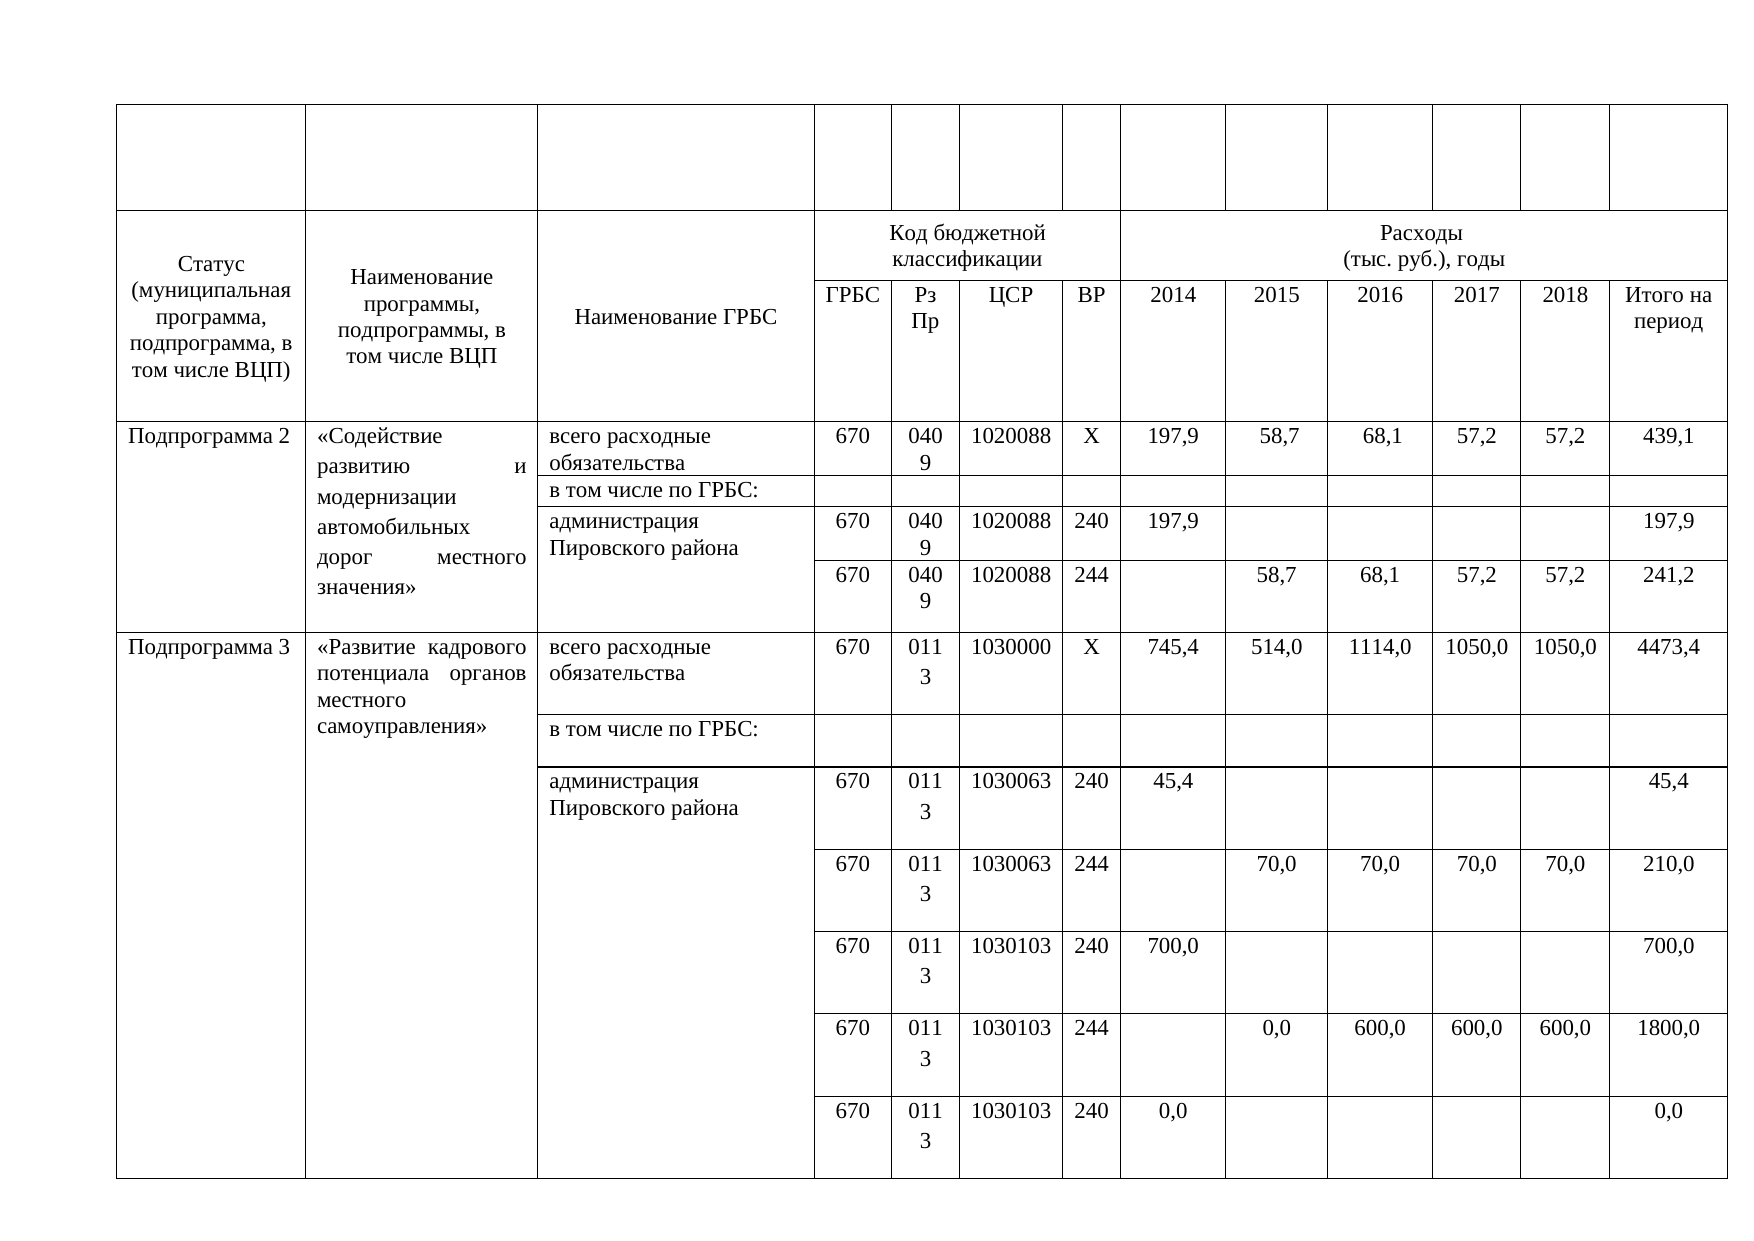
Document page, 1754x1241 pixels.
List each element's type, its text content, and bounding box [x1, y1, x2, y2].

table_cell [1521, 105, 1609, 210]
table_cell 1020088 [960, 422, 1062, 475]
table_cell Х [1063, 422, 1120, 475]
table_cell 70,0 [1226, 850, 1327, 931]
table_cell 700,0 [1610, 932, 1727, 1013]
table_cell [1063, 715, 1120, 766]
table_cell «Развитие кадрового потенциала органов местного самоуправления» [306, 633, 537, 1178]
table_cell [1521, 476, 1609, 506]
table_cell [892, 715, 959, 766]
table_cell Статус (муниципальная программа, подпрограмма, в том числе ВЦП) [117, 211, 305, 421]
table_cell 600,0 [1328, 1014, 1432, 1096]
table_cell [1226, 507, 1327, 560]
table_cell 670 [815, 932, 891, 1013]
table_cell 244 [1063, 850, 1120, 931]
table_cell [1226, 476, 1327, 506]
table_cell 514,0 [1226, 633, 1327, 714]
table_cell [960, 715, 1062, 766]
table_cell [1328, 1097, 1432, 1178]
table_cell [1063, 476, 1120, 506]
table_cell [1226, 105, 1327, 210]
table_cell [892, 105, 959, 210]
table_cell [892, 476, 959, 506]
table_cell 0113 [892, 932, 959, 1013]
table_cell 2017 [1433, 281, 1520, 421]
table_cell 70,0 [1328, 850, 1432, 931]
table_cell [1433, 932, 1520, 1013]
table_cell 45,4 [1610, 768, 1727, 849]
table_cell Наименование программы, подпрограммы, в том числе ВЦП [306, 211, 537, 421]
table_cell [1433, 476, 1520, 506]
table_cell [1610, 715, 1727, 766]
table_cell ВР [1063, 281, 1120, 421]
table_cell 241,2 [1610, 561, 1727, 632]
table_cell Итого на период [1610, 281, 1727, 421]
table_cell 1020088 [960, 561, 1062, 632]
table_cell [1328, 476, 1432, 506]
table_cell 0,0 [1226, 1014, 1327, 1096]
table_cell [1121, 105, 1225, 210]
table_cell [1610, 105, 1727, 210]
table_cell всего расходные обязательства [538, 422, 814, 475]
table_cell 240 [1063, 507, 1120, 560]
table_cell администрация Пировского района [538, 768, 814, 1178]
table_cell 1030103 [960, 1097, 1062, 1178]
table_cell 4473,4 [1610, 633, 1727, 714]
table_cell [1433, 768, 1520, 849]
table_cell 0,0 [1610, 1097, 1727, 1178]
table_cell 1020088 [960, 507, 1062, 560]
table_cell 0113 [892, 1097, 959, 1178]
table_cell 745,4 [1121, 633, 1225, 714]
table_cell 197,9 [1121, 507, 1225, 560]
table_cell 244 [1063, 1014, 1120, 1096]
table_cell 670 [815, 1014, 891, 1096]
table_cell [815, 476, 891, 506]
table_cell 197,9 [1121, 422, 1225, 475]
table_cell 1050,0 [1433, 633, 1520, 714]
table_cell [815, 105, 891, 210]
table_cell [1521, 932, 1609, 1013]
table_cell 0409 [892, 507, 959, 560]
table_cell 600,0 [1433, 1014, 1520, 1096]
table_cell [538, 105, 814, 210]
table_cell 57,2 [1433, 422, 1520, 475]
table_cell [1328, 768, 1432, 849]
table_cell 670 [815, 422, 891, 475]
table_cell 2016 [1328, 281, 1432, 421]
table_cell 210,0 [1610, 850, 1727, 931]
table_cell Код бюджетной классификации [815, 211, 1120, 280]
table_cell [1610, 476, 1727, 506]
table_cell 2015 [1226, 281, 1327, 421]
table_cell Рз Пр [892, 281, 959, 421]
table_cell 70,0 [1521, 850, 1609, 931]
table_cell 1030063 [960, 768, 1062, 849]
table_cell 0113 [892, 1014, 959, 1096]
table_cell [1121, 1014, 1225, 1096]
table_cell ГРБС [815, 281, 891, 421]
table_cell [1226, 1097, 1327, 1178]
table_cell [1328, 715, 1432, 766]
table_cell 58,7 [1226, 561, 1327, 632]
table_cell [1521, 507, 1609, 560]
table_cell «Содействие развитию и модернизации автомобильных дорог местного значения» [306, 422, 537, 632]
table_cell всего расходные обязательства [538, 633, 814, 714]
table_cell 600,0 [1521, 1014, 1609, 1096]
table_cell 2014 [1121, 281, 1225, 421]
table_cell 439,1 [1610, 422, 1727, 475]
table_cell [1226, 932, 1327, 1013]
table_cell 68,1 [1328, 422, 1432, 475]
table_cell [1521, 1097, 1609, 1178]
table_cell [1433, 105, 1520, 210]
table_cell 240 [1063, 768, 1120, 849]
table_cell 2018 [1521, 281, 1609, 421]
table_cell 57,2 [1521, 422, 1609, 475]
table_cell 0409 [892, 422, 959, 475]
table_cell [1063, 105, 1120, 210]
table_cell 670 [815, 850, 891, 931]
table_cell [815, 715, 891, 766]
table_cell 197,9 [1610, 507, 1727, 560]
table_cell [1121, 715, 1225, 766]
table_cell 0113 [892, 850, 959, 931]
table_cell 57,2 [1433, 561, 1520, 632]
table_cell [1121, 850, 1225, 931]
table_cell 244 [1063, 561, 1120, 632]
table_cell 70,0 [1433, 850, 1520, 931]
table_cell Подпрограмма 3 [117, 633, 305, 1178]
table_cell Расходы (тыс. руб.), годы [1121, 211, 1727, 280]
table_cell 670 [815, 507, 891, 560]
table_cell Х [1063, 633, 1120, 714]
table_cell администрация Пировского района [538, 507, 814, 632]
table_cell 1030063 [960, 850, 1062, 931]
table_cell 1030103 [960, 1014, 1062, 1096]
table_cell в том числе по ГРБС: [538, 476, 814, 506]
table_cell [1433, 1097, 1520, 1178]
table_cell 670 [815, 561, 891, 632]
table_cell 240 [1063, 1097, 1120, 1178]
table_cell 1030103 [960, 932, 1062, 1013]
table_cell 57,2 [1521, 561, 1609, 632]
table_cell Подпрограмма 2 [117, 422, 305, 632]
table_cell 670 [815, 768, 891, 849]
table_cell [1521, 768, 1609, 849]
table_cell 1800,0 [1610, 1014, 1727, 1096]
table_cell ЦСР [960, 281, 1062, 421]
table_cell [1328, 932, 1432, 1013]
table_cell 1050,0 [1521, 633, 1609, 714]
table_cell [1226, 715, 1327, 766]
table_cell 58,7 [1226, 422, 1327, 475]
table_cell [960, 105, 1062, 210]
table_cell 0113 [892, 633, 959, 714]
table_cell в том числе по ГРБС: [538, 715, 814, 766]
table_cell [1121, 476, 1225, 506]
table_cell 670 [815, 633, 891, 714]
table_cell [1226, 768, 1327, 849]
table_cell 0113 [892, 768, 959, 849]
table_cell [1521, 715, 1609, 766]
table_cell 45,4 [1121, 768, 1225, 849]
table_cell [960, 476, 1062, 506]
table_cell 670 [815, 1097, 891, 1178]
table_cell [1433, 507, 1520, 560]
table_cell [1433, 715, 1520, 766]
table_cell 700,0 [1121, 932, 1225, 1013]
table_cell [1328, 105, 1432, 210]
table_cell 1114,0 [1328, 633, 1432, 714]
table_cell 240 [1063, 932, 1120, 1013]
table_cell [1121, 561, 1225, 632]
table_cell 0,0 [1121, 1097, 1225, 1178]
table_cell 68,1 [1328, 561, 1432, 632]
table_cell 0409 [892, 561, 959, 632]
table_cell 1030000 [960, 633, 1062, 714]
table_cell [1328, 507, 1432, 560]
table_cell Наименование ГРБС [538, 211, 814, 421]
